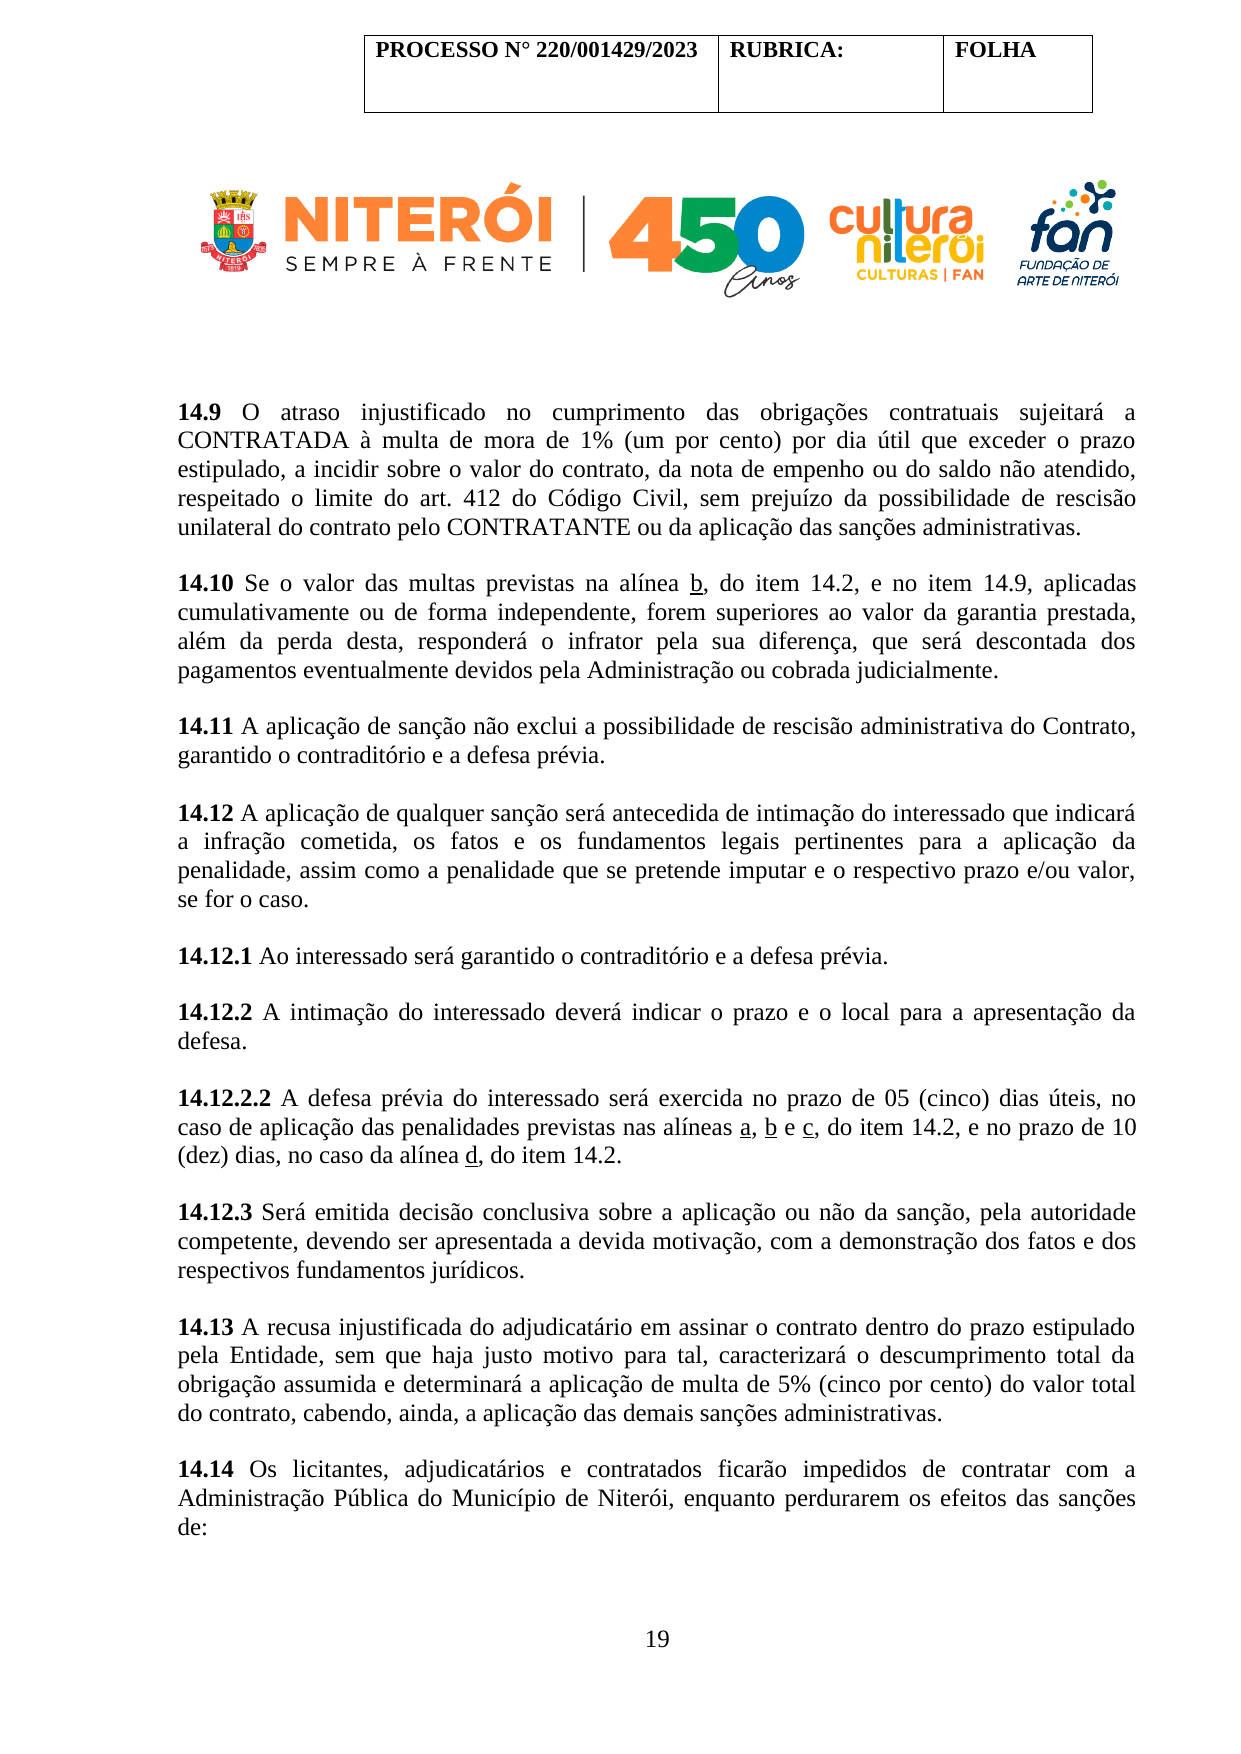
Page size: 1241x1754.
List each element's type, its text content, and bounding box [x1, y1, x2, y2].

text 14.10 Se o valor das multas previstas na alínea b, do item 14.2, e no item 14.9, aplicadas cumulativamente ou de forma independente, forem superiores ao valor da garantia prestada, além da perda desta, responderá o infrator pela sua diferença, que será descontada dos pagamentos eventualmente devidos pela Administração ou cobrada judicialmente. [177, 568, 1137, 683]
text 14.13 A recusa injustificada do adjudicatário em assinar o contrato dentro do prazo estipulado pela Entidade, sem que haja justo motivo para tal, caracterizará o descumprimento total da obrigação assumida e determinará a aplicação de multa de 5% (cinco por cento) do valor total do contrato, cabendo, ainda, a aplicação das demais sanções administrativas. [177, 1312, 1137, 1427]
picture [177, 144, 1137, 321]
text 14.12.3 Será emitida decisão conclusiva sobre a aplicação ou não da sanção, pela autoridade competente, devendo ser apresentada a devida motivação, com a demonstração dos fatos e dos respectivos fundamentos jurídicos. [177, 1197, 1137, 1283]
text 14.9 O atraso injustificado no cumprimento das obrigações contratuais sujeitará a CONTRATADA à multa de mora de 1% (um por cento) por dia útil que exceder o prazo estipulado, a incidir sobre o valor do contrato, da nota de empenho ou do saldo não atendido, respeitado o limite do art. 412 do Código Civil, sem prejuízo da possibilidade de rescisão unilateral do contrato pelo CONTRATANTE ou da aplicação das sanções administrativas. [177, 397, 1137, 540]
text 14.11 A aplicação de sanção não exclui a possibilidade de rescisão administrativa do Contrato, garantido o contraditório e a defesa prévia. [177, 711, 1137, 769]
text 14.12.1 Ao interessado será garantido o contraditório e a defesa prévia. [177, 941, 1137, 969]
text 14.12 A aplicação de qualquer sanção será antecedida de intimação do interessado que indicará a infração cometida, os fatos e os fundamentos legais pertinentes para a aplicação da penalidade, assim como a penalidade que se pretende imputar e o respectivo prazo e/ou valor, se for o caso. [177, 798, 1137, 913]
text 14.14 Os licitantes, adjudicatários e contratados ficarão impedidos de contratar com a Administração Pública do Município de Niterói, enquanto perdurarem os efeitos das sanções de: [177, 1454, 1137, 1541]
text 14.12.2.2 A defesa prévia do interessado será exercida no prazo de 05 (cinco) dias úteis, no caso de aplicação das penalidades previstas nas alíneas a, b e c, do item 14.2, e no prazo de 10 (dez) dias, no caso da alínea d, do item 14.2. [177, 1083, 1137, 1169]
text 14.12.2 A intimação do interessado deverá indicar o prazo e o local para a apresentação da defesa. [177, 997, 1137, 1055]
